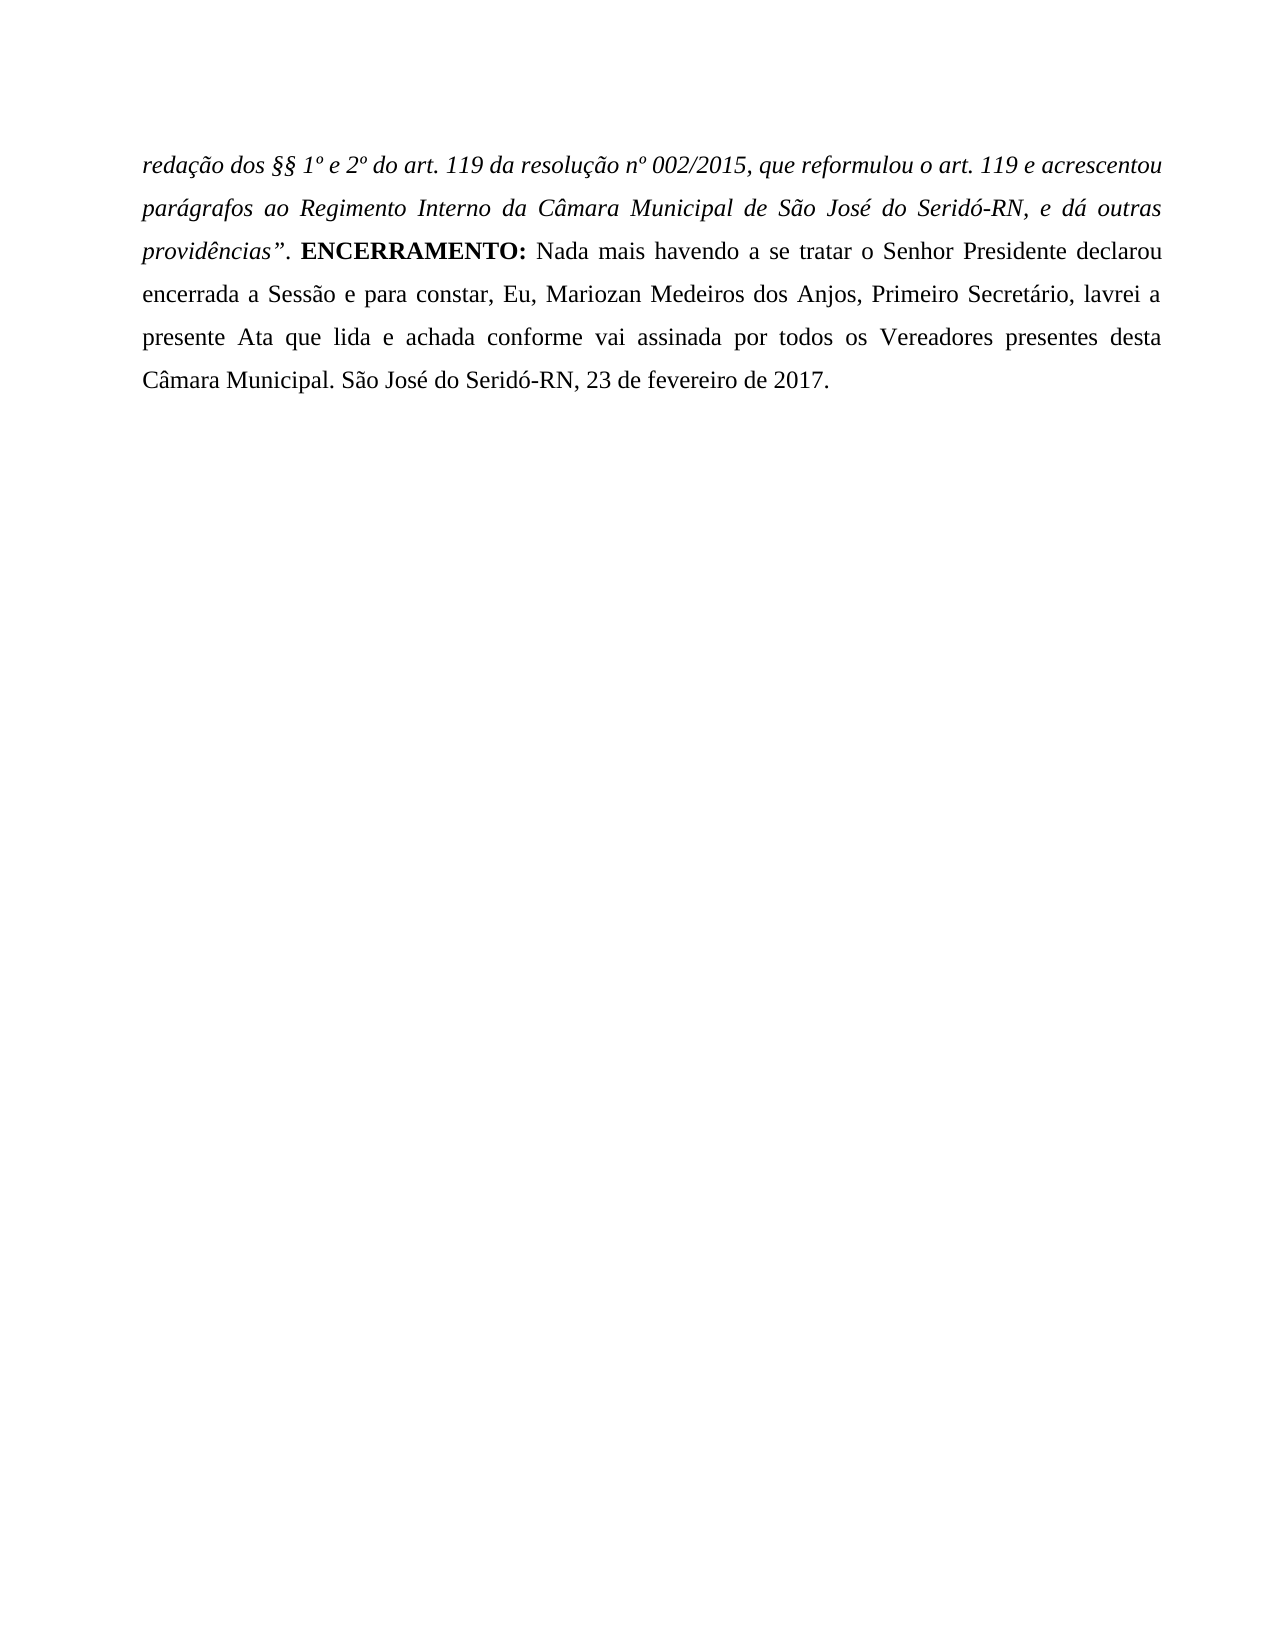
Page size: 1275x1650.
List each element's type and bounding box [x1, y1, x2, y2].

text [142, 150, 1162, 394]
